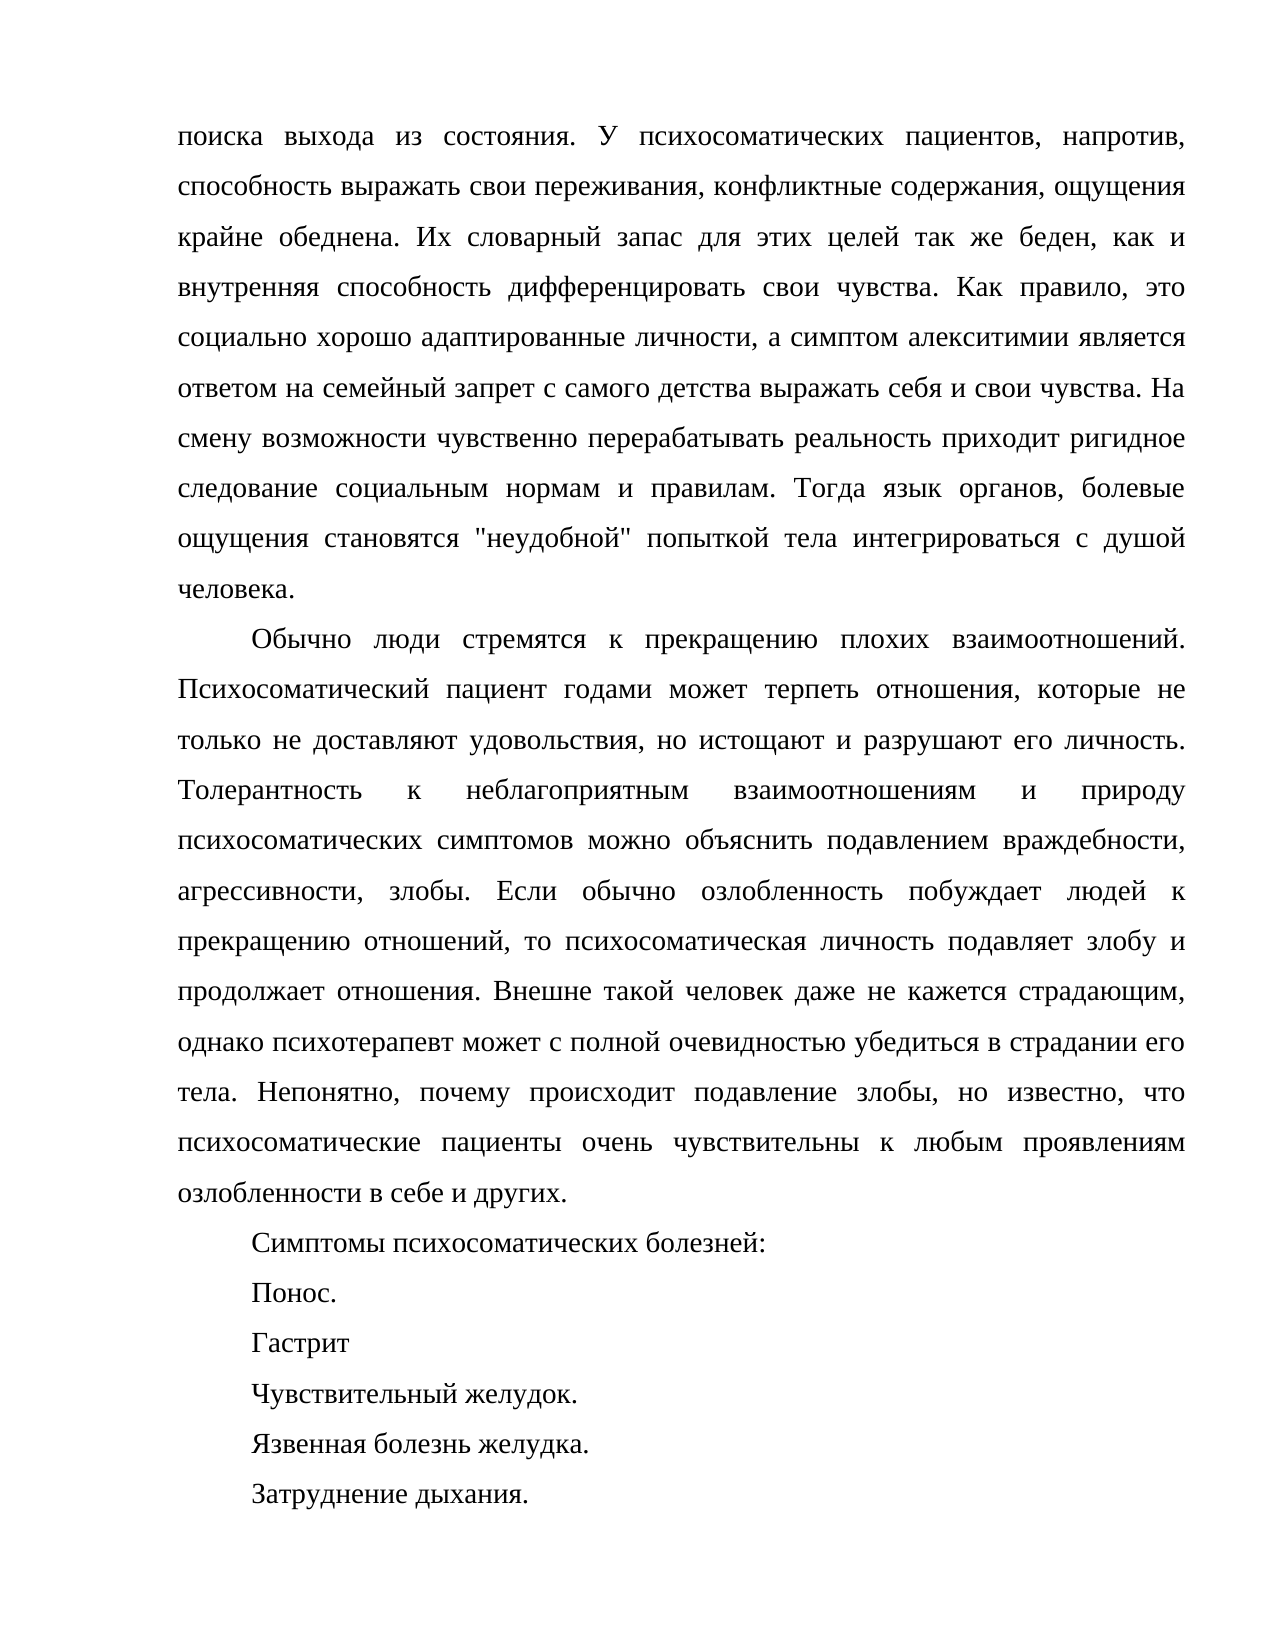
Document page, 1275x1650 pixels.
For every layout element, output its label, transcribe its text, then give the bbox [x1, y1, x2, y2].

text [177, 118, 1186, 604]
text Чувствительный желудок. [177, 1376, 1186, 1409]
text Язвенная болезнь желудка. [177, 1426, 1186, 1460]
text Гастрит [177, 1326, 1186, 1359]
text Затруднение дыхания. [177, 1477, 1186, 1510]
text Обычно люди стремятся к прекращению плохих взаимоотношений. Психосоматический пациент годами может терпеть отношения, которые не только не доставляют удовольствия, но истощают и разрушают его личность. Толерантность к неблагоприятным взаимоотношениям и природу психосоматических симптомов можно объяснить подавлением враждебности, агрессивности, злобы. Если обычно озлобленность побуждает людей к прекращению отношений, то психосоматическая личность подавляет злобу и продолжает отношения. Внешне такой человек даже не кажется страдающим, однако психотерапевт может с полной очевидностью убедиться в страдании его тела. Непонятно, почему происходит подавление злобы, но известно, что психосоматические пациенты очень чувствительны к любым проявлениям озлобленности в себе и других. [177, 621, 1186, 1208]
text Симптомы психосоматических болезней: [177, 1225, 1186, 1258]
text Понос. [177, 1275, 1186, 1309]
